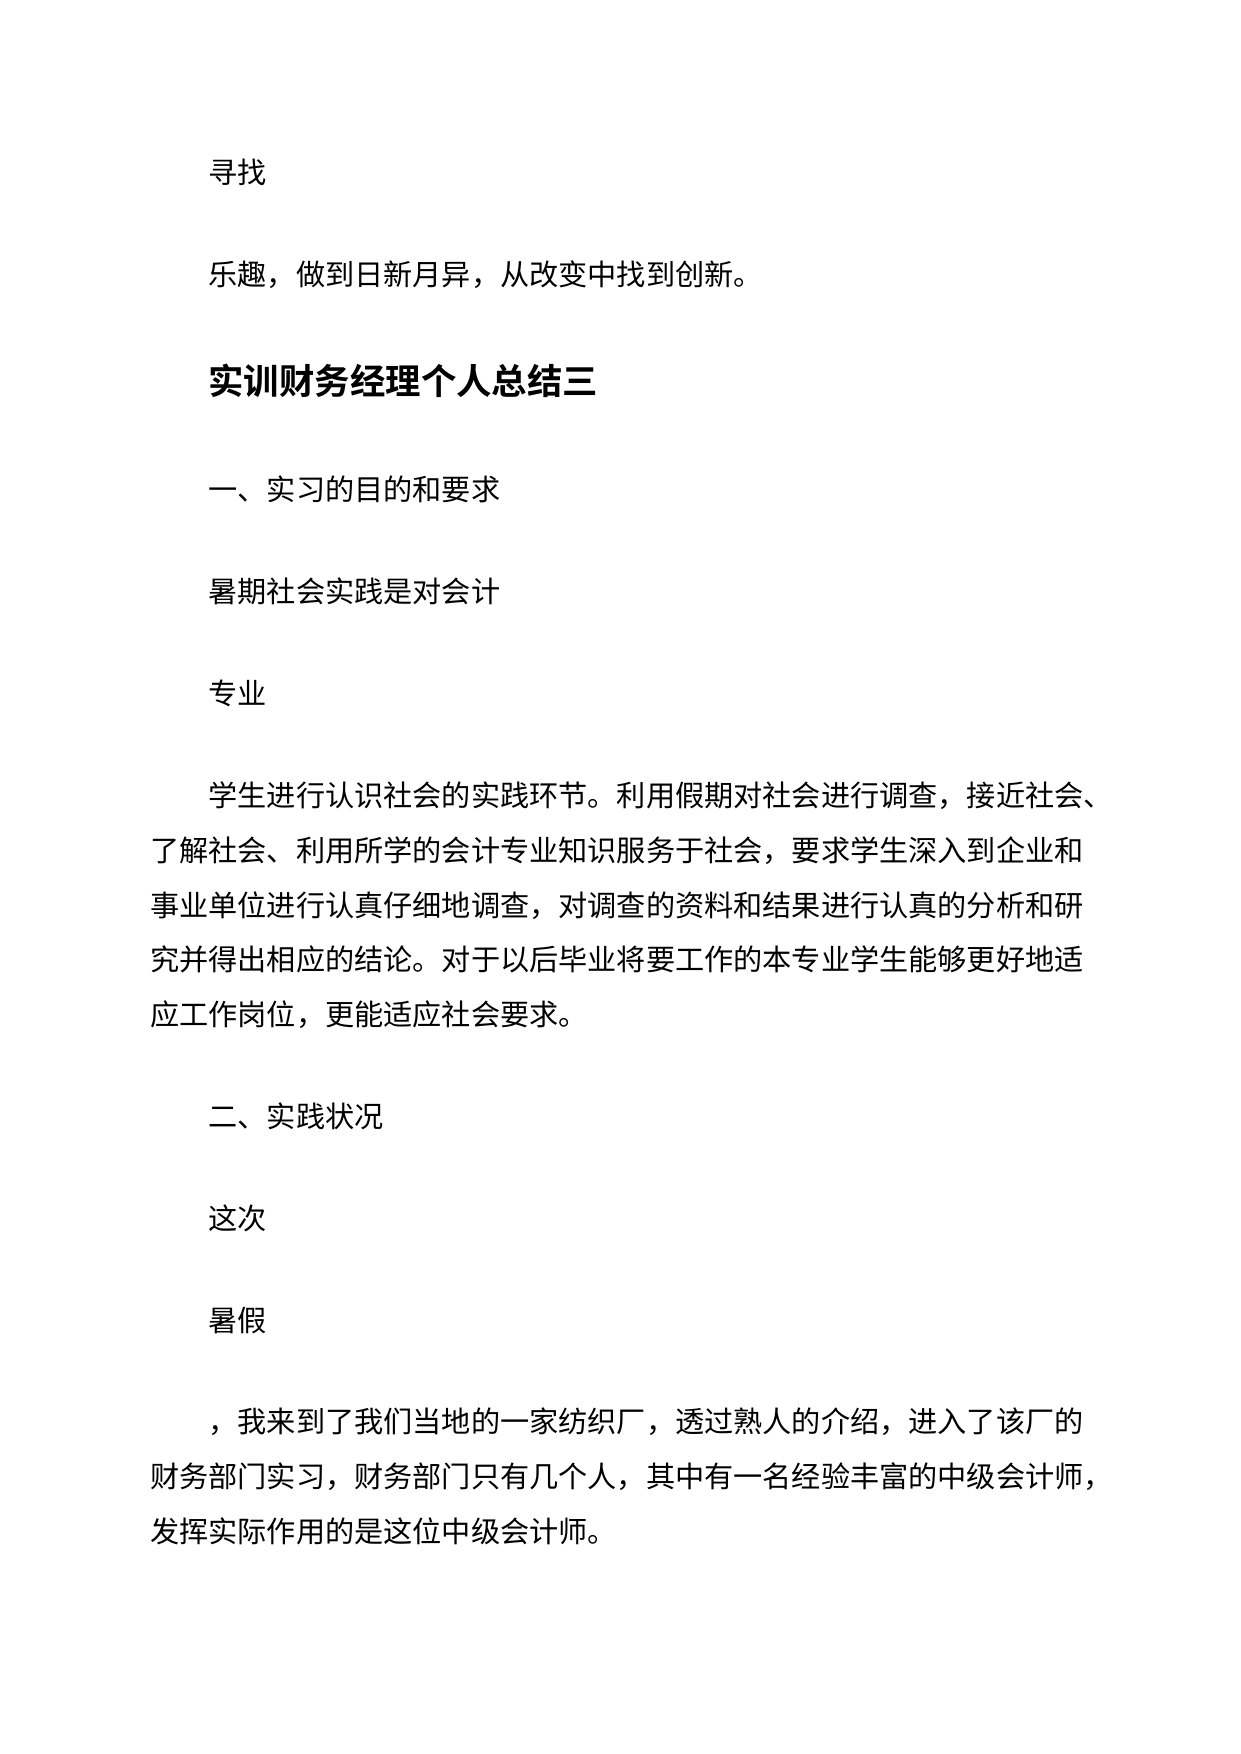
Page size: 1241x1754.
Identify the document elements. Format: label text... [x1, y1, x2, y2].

text 二、实践状况 [150, 1094, 1090, 1136]
text 实训财务经理个人总结三 [150, 353, 1090, 405]
text 一、实习的目的和要求 [150, 467, 1090, 509]
text ，我来到了我们当地的一家纺织厂，透过熟人的介绍，进入了该厂的财务部门实习，财务部门只有几个人，其中有一名经验丰富的中级会计师，发挥实际作用的是这位中级会计师。 [150, 1399, 1090, 1551]
text 乐趣，做到日新月异，从改变中找到创新。 [150, 252, 1090, 294]
text 学生进行认识社会的实践环节。利用假期对社会进行调查，接近社会、了解社会、利用所学的会计专业知识服务于社会，要求学生深入到企业和事业单位进行认真仔细地调查，对调查的资料和结果进行认真的分析和研究并得出相应的结论。对于以后毕业将要工作的本专业学生能够更好地适应工作岗位，更能适应社会要求。 [150, 772, 1090, 1034]
text 暑假 [150, 1297, 1090, 1339]
text 这次 [150, 1195, 1090, 1238]
text 专业 [150, 671, 1090, 713]
text 寻找 [150, 150, 1090, 192]
text 暑期社会实践是对会计 [150, 569, 1090, 611]
